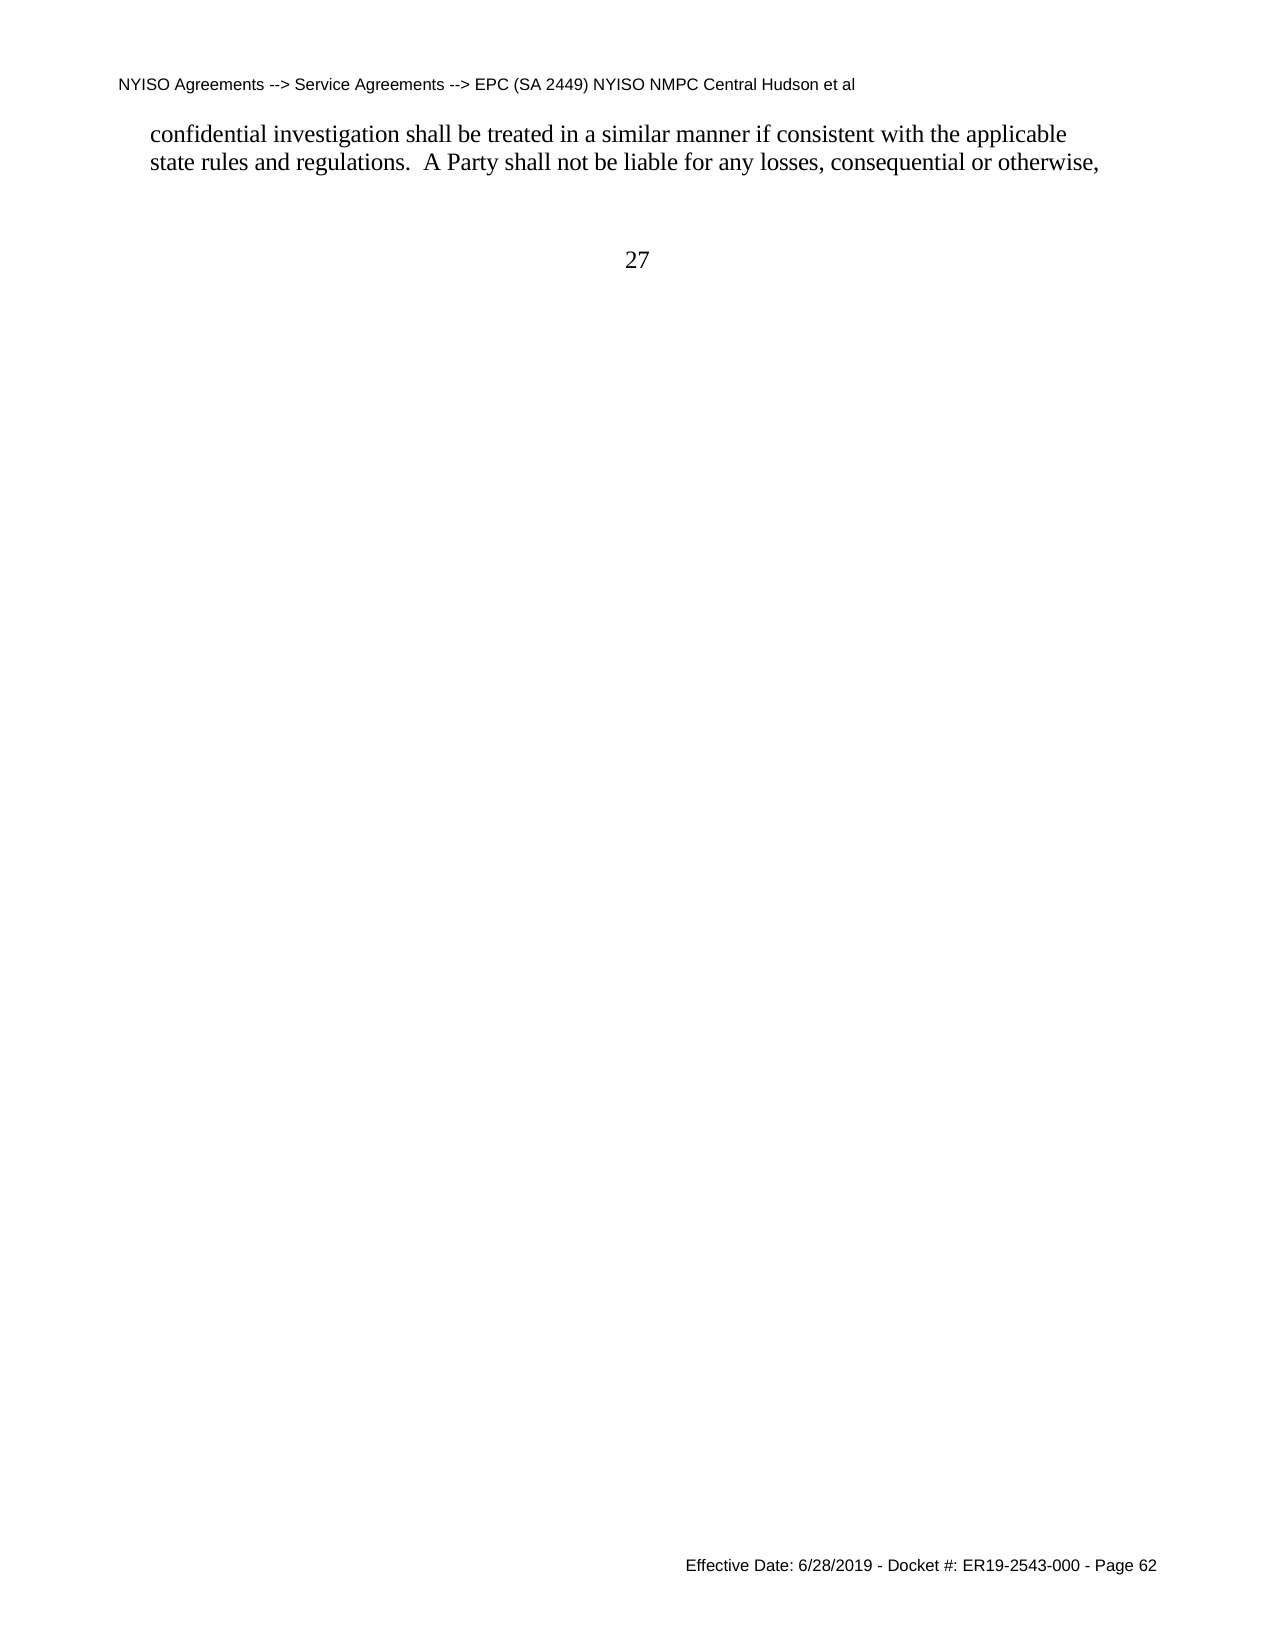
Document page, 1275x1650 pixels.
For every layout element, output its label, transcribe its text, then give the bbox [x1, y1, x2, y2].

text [150, 119, 1141, 176]
text 27 [625, 246, 1275, 274]
